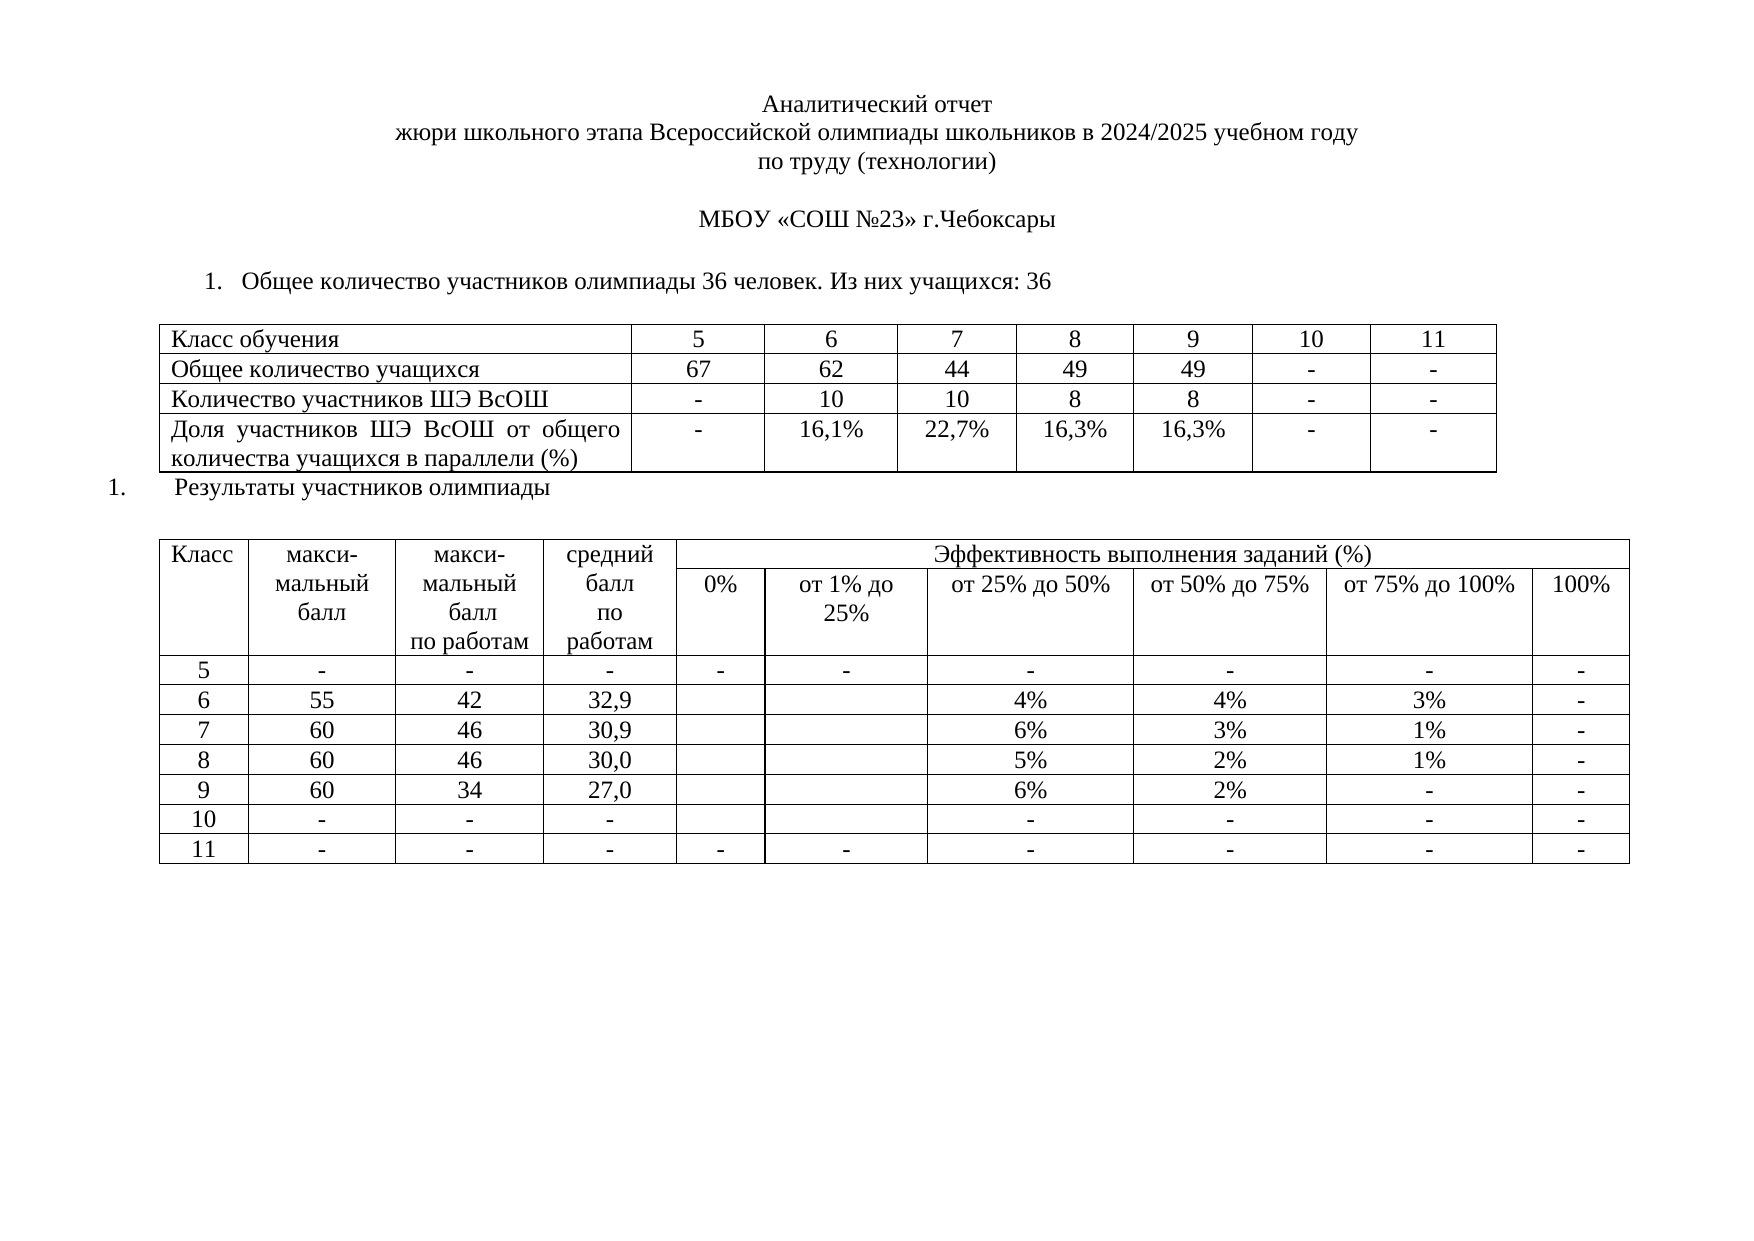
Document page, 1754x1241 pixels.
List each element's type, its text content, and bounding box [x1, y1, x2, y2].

table_cell - [1533, 834, 1629, 863]
table_cell 3% [1327, 685, 1532, 714]
table_cell 2% [1134, 775, 1326, 803]
table_cell 6% [928, 775, 1133, 803]
text Аналитический отчет [100, 89, 1653, 117]
table_cell 30,0 [544, 745, 676, 774]
table_cell 46 [396, 715, 543, 744]
table_cell - [1533, 775, 1629, 803]
table_header макси- мальный балл по работам [396, 540, 543, 654]
table_cell [677, 805, 764, 833]
table_cell 8 [1017, 384, 1133, 413]
table_header 8 [1017, 325, 1133, 353]
table_cell - [928, 834, 1133, 863]
table_cell 60 [249, 715, 395, 744]
table_cell 16,1% [765, 414, 897, 471]
table_cell 0% [677, 569, 764, 654]
table_cell - [396, 656, 543, 684]
table_cell - [1134, 656, 1326, 684]
table_cell - [677, 834, 764, 863]
table_cell 16,3% [1134, 414, 1252, 471]
table_cell [766, 775, 927, 803]
table_cell 3% [1134, 715, 1326, 744]
table_cell - [1253, 384, 1370, 413]
table_cell - [544, 805, 676, 833]
table_cell 6 [160, 685, 248, 714]
table_cell от 75% до 100% [1327, 569, 1532, 654]
table_header 5 [632, 325, 764, 353]
table_cell - [1134, 805, 1326, 833]
table_header макси- мальный балл [249, 540, 395, 654]
table_cell [677, 775, 764, 803]
table_cell 27,0 [544, 775, 676, 803]
table_cell Доля участников ШЭ ВсОШ от общего количества учащихся в параллели (%) [160, 414, 631, 471]
table_cell - [1371, 354, 1496, 383]
table_cell - [1371, 414, 1496, 471]
table_cell 16,3% [1017, 414, 1133, 471]
table_cell - [396, 805, 543, 833]
table_cell - [928, 805, 1133, 833]
list Результаты участников олимпиады [100, 472, 1653, 501]
text по труду (технологии) [100, 146, 1653, 175]
table_cell 8 [1134, 384, 1252, 413]
table_cell [766, 745, 927, 774]
table_cell [766, 715, 927, 744]
table_cell [766, 805, 927, 833]
table_cell - [1533, 656, 1629, 684]
table_cell Количество участников ШЭ ВсОШ [160, 384, 631, 413]
table_cell - [928, 656, 1133, 684]
table_cell 32,9 [544, 685, 676, 714]
table_header средний балл по работам [544, 540, 676, 654]
table_cell - [1533, 745, 1629, 774]
table_cell 1% [1327, 715, 1532, 744]
table_cell 9 [160, 775, 248, 803]
table_cell - [1533, 685, 1629, 714]
table_cell - [766, 834, 927, 863]
table_cell 5 [160, 656, 248, 684]
table_cell 67 [632, 354, 764, 383]
table_cell - [677, 656, 764, 684]
table_cell - [1134, 834, 1326, 863]
table_cell - [249, 656, 395, 684]
table_cell - [1533, 805, 1629, 833]
list Общее количество участников олимпиады 36 человек. Из них учащихся: 36 [204, 266, 1653, 295]
table_cell - [1533, 715, 1629, 744]
table_cell - [1253, 414, 1370, 471]
table_header 6 [765, 325, 897, 353]
table_cell - [1327, 775, 1532, 803]
table_cell 22,7% [898, 414, 1016, 471]
table_cell 44 [898, 354, 1016, 383]
table_cell 4% [928, 685, 1133, 714]
table_cell 49 [1017, 354, 1133, 383]
table_cell - [1327, 834, 1532, 863]
text МБОУ «СОШ №23» г.Чебоксары [100, 204, 1653, 232]
table_cell 30,9 [544, 715, 676, 744]
table_cell 55 [249, 685, 395, 714]
table_cell 11 [160, 834, 248, 863]
table_header 10 [1253, 325, 1370, 353]
table_cell от 50% до 75% [1134, 569, 1326, 654]
table_cell 60 [249, 745, 395, 774]
table_cell - [1327, 656, 1532, 684]
table_cell [677, 745, 764, 774]
text жюри школьного этапа Всероссийской олимпиады школьников в 2024/2025 учебном году [100, 117, 1653, 146]
table_cell [766, 685, 927, 714]
table_cell 10 [898, 384, 1016, 413]
table_cell 5% [928, 745, 1133, 774]
table_cell 46 [396, 745, 543, 774]
table_header Класс [160, 540, 248, 654]
table_cell - [396, 834, 543, 863]
table_cell 100% [1533, 569, 1629, 654]
table_cell 6% [928, 715, 1133, 744]
table_cell - [249, 805, 395, 833]
table_cell [677, 715, 764, 744]
table_header Эффективность выполнения заданий (%) [677, 540, 1629, 568]
table_cell - [544, 656, 676, 684]
table_cell 7 [160, 715, 248, 744]
table_cell 8 [160, 745, 248, 774]
table_cell 2% [1134, 745, 1326, 774]
table_header 11 [1371, 325, 1496, 353]
table_cell - [1371, 384, 1496, 413]
table_cell 62 [765, 354, 897, 383]
table_cell - [1253, 354, 1370, 383]
table_cell 34 [396, 775, 543, 803]
table_header 7 [898, 325, 1016, 353]
table_cell 49 [1134, 354, 1252, 383]
table_cell - [766, 656, 927, 684]
table_cell 1% [1327, 745, 1532, 774]
table_cell 60 [249, 775, 395, 803]
table_cell 10 [765, 384, 897, 413]
table_cell Общее количество учащихся [160, 354, 631, 383]
table_cell - [544, 834, 676, 863]
table_header 9 [1134, 325, 1252, 353]
table_cell 4% [1134, 685, 1326, 714]
table_cell 42 [396, 685, 543, 714]
table_cell - [1327, 805, 1532, 833]
table_cell 10 [160, 805, 248, 833]
table_cell от 25% до 50% [928, 569, 1133, 654]
table_cell - [632, 384, 764, 413]
table_cell [677, 685, 764, 714]
table_header Класс обучения [160, 325, 631, 353]
table_cell - [249, 834, 395, 863]
table_cell - [632, 414, 764, 471]
table_cell от 1% до 25% [766, 569, 927, 654]
